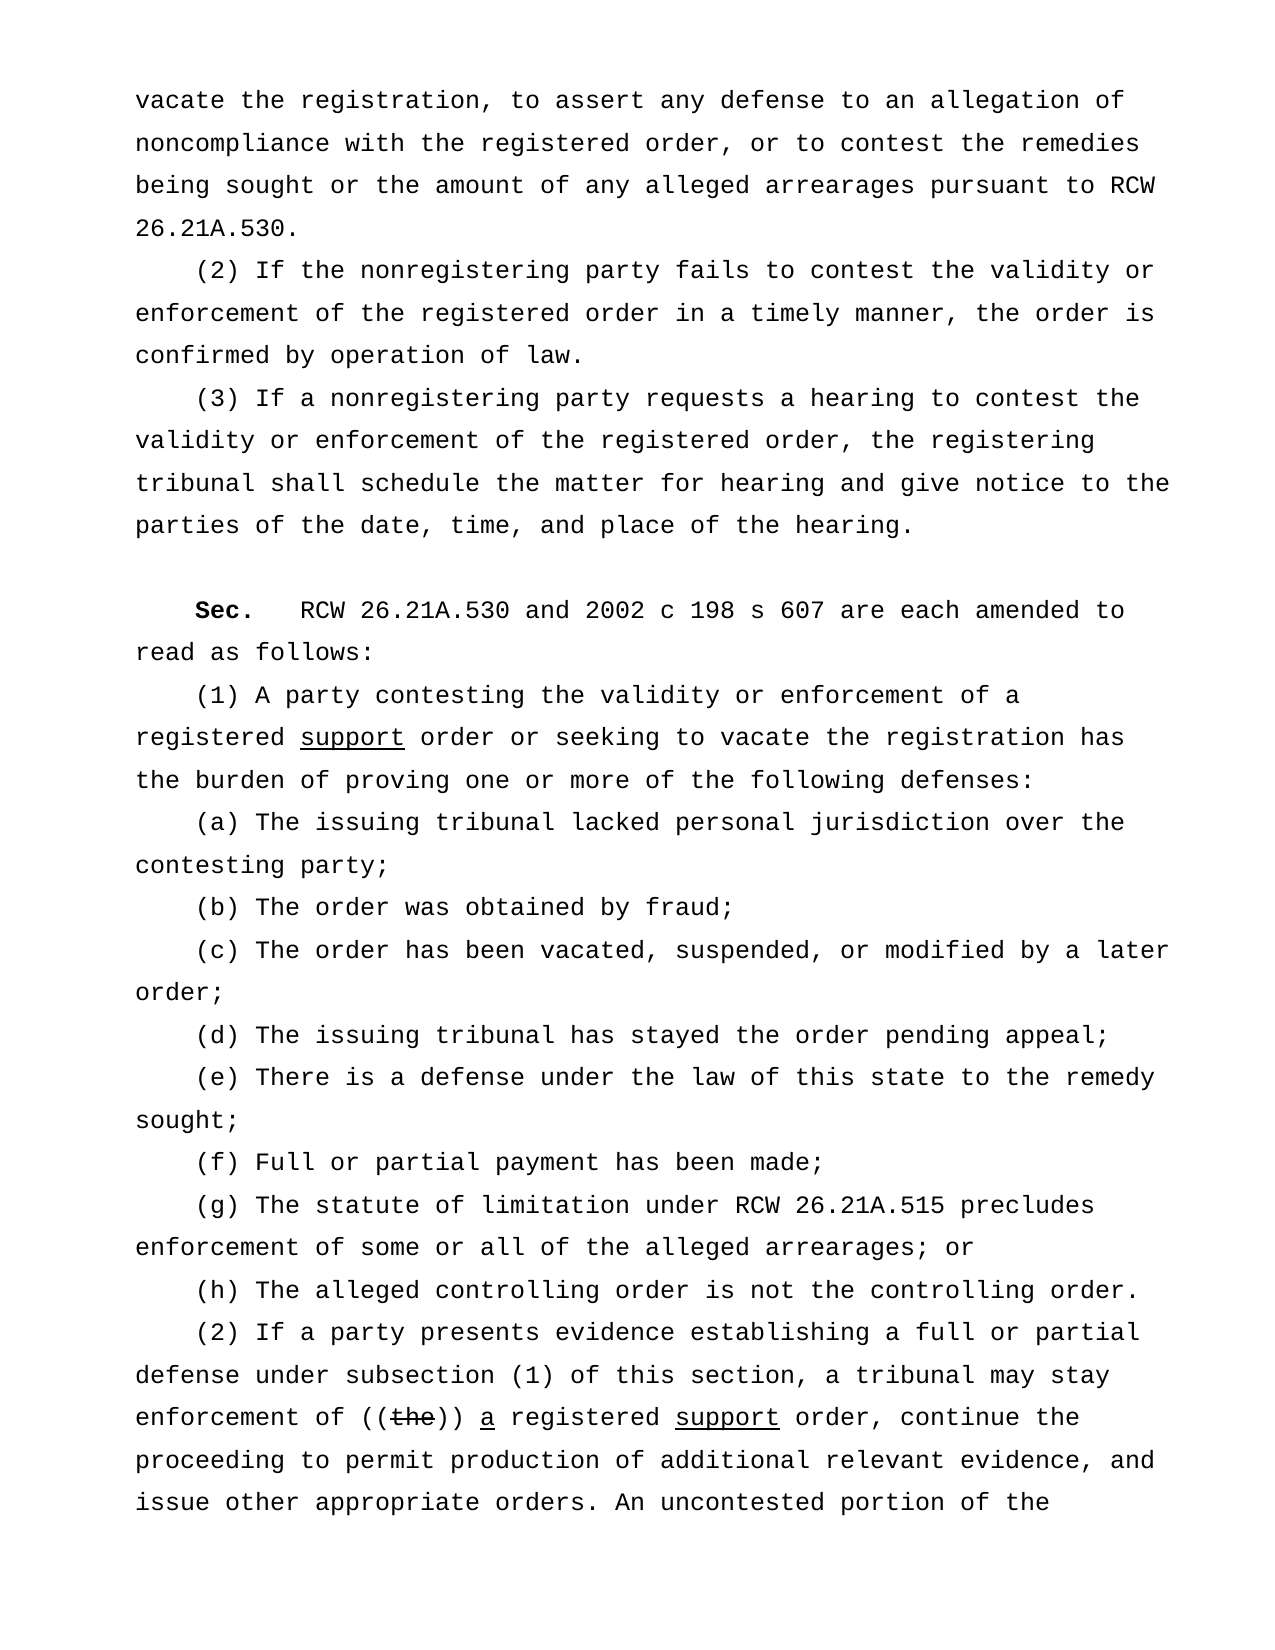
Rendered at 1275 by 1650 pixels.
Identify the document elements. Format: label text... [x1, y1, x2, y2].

text Sec. RCW 26.21A.530 and 2002 c 198 s 607 are each amended to read as follows: [135, 584, 1170, 669]
text (c) The order has been vacated, suspended, or modified by a later order; [135, 924, 1170, 1009]
text (h) The alleged controlling order is not the controlling order. [135, 1264, 1170, 1307]
text (g) The statute of limitation under RCW 26.21A.515 precludes enforcement of some or all of the alleged arrearages; or [135, 1179, 1170, 1264]
text (1) A party contesting the validity or enforcement of a registered support order or seeking to vacate the registration has the burden of proving one or more of the following defenses: [135, 669, 1170, 797]
text (a) The issuing tribunal lacked personal jurisdiction over the contesting party; [135, 797, 1170, 882]
text (b) The order was obtained by fraud; [135, 882, 1170, 924]
text (f) Full or partial payment has been made; [135, 1137, 1170, 1179]
text (d) The issuing tribunal has stayed the order pending appeal; [135, 1009, 1170, 1052]
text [135, 1307, 1170, 1519]
text (3) If a nonregistering party requests a hearing to contest the validity or enforcement of the registered order, the registering tribunal shall schedule the matter for hearing and give notice to the parties of the date, time, and place of the hearing. [135, 372, 1170, 542]
text (e) There is a defense under the law of this state to the remedy sought; [135, 1052, 1170, 1137]
text (2) If the nonregistering party fails to contest the validity or enforcement of the registered order in a timely manner, the order is confirmed by operation of law. [135, 245, 1170, 372]
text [135, 75, 1170, 245]
